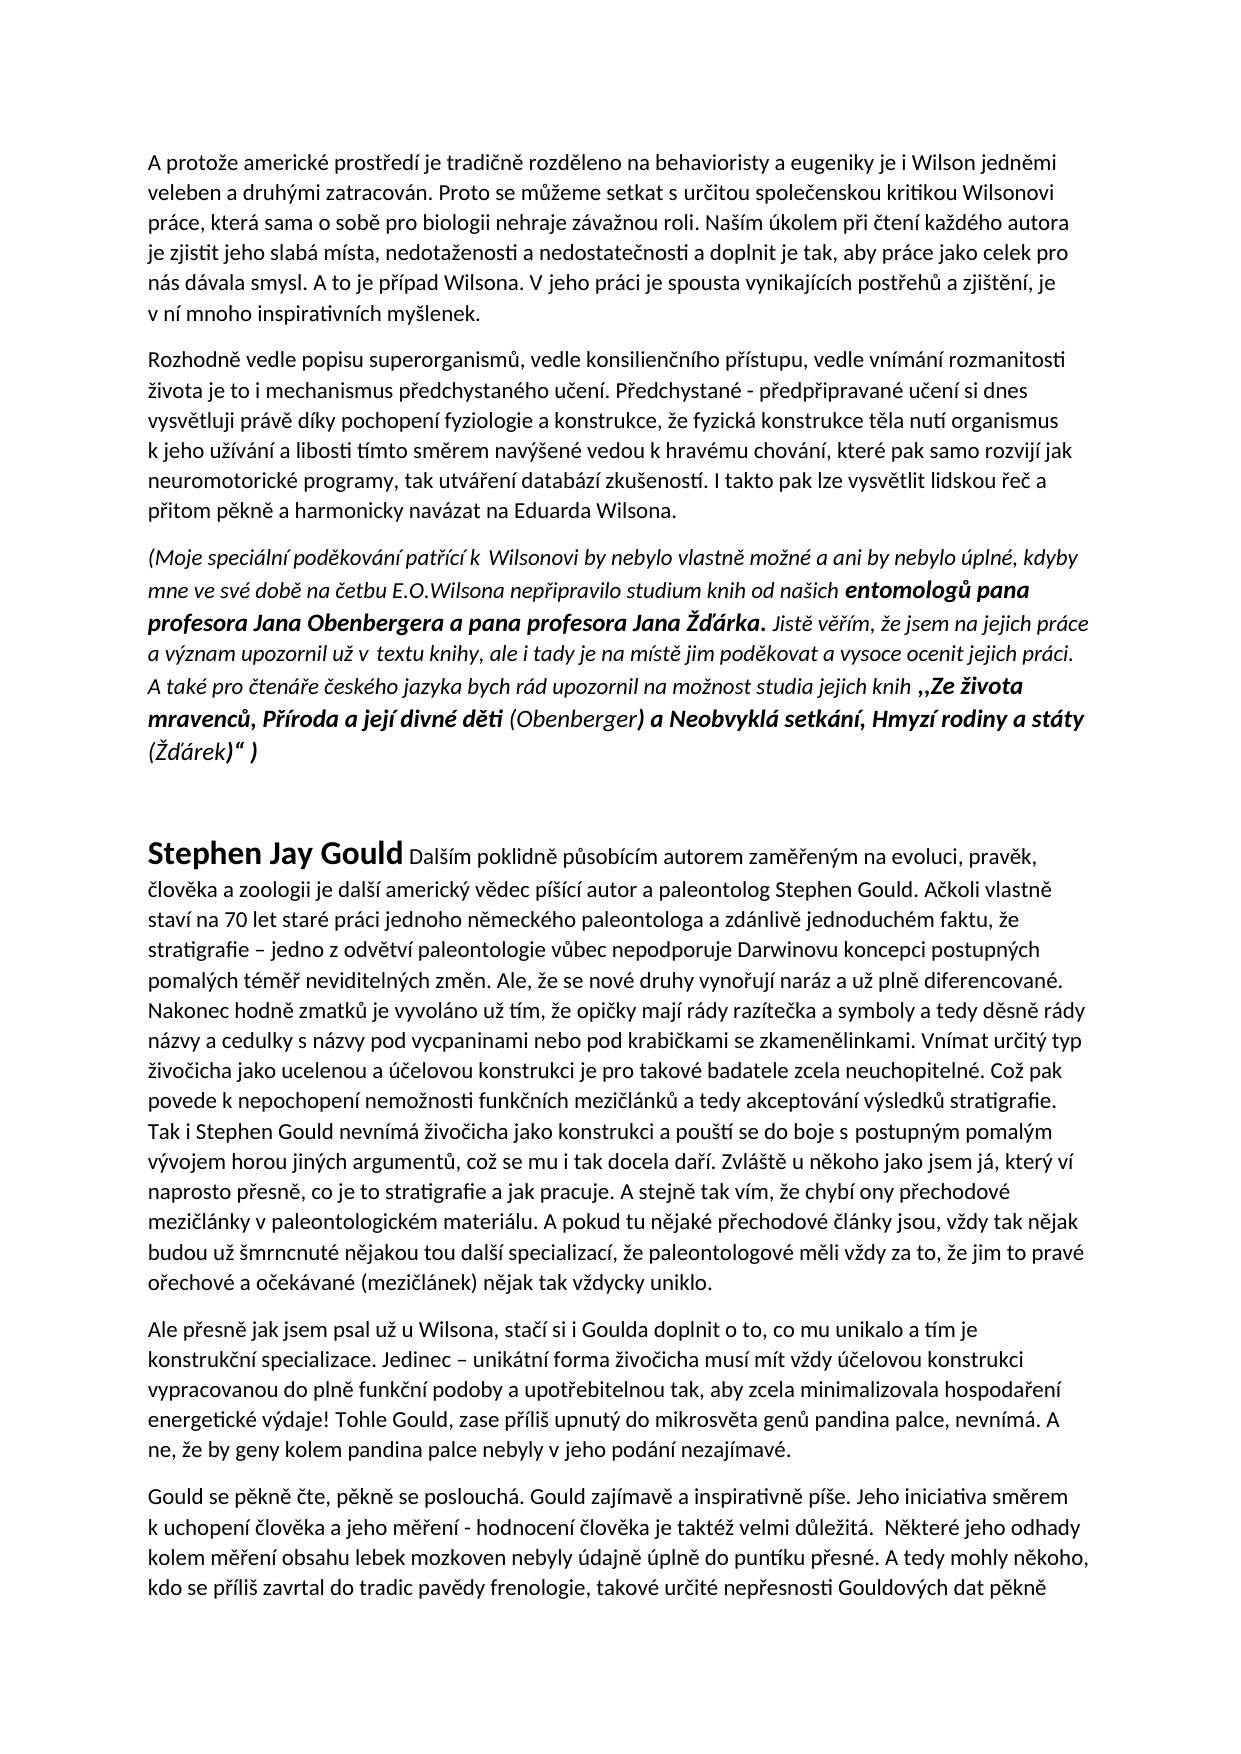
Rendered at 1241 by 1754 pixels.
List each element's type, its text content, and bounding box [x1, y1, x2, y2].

text Ale přesně jak jsem psal už u Wilsona, stačí si i Goulda doplnit o to, co mu unikalo a tím je konstrukční specializace. Jedinec – unikátní forma živočicha musí mít vždy účelovou konstrukci vypracovanou do plně funkční podoby a upotřebitelnou tak, aby zcela minimalizovala hospodaření energetické výdaje! Tohle Gould, zase příliš upnutý do mikrosvěta genů pandina palce, nevnímá. A ne, že by geny kolem pandina palce nebyly v jeho podání nezajímavé. [148, 1315, 1093, 1463]
text Rozhodně vedle popisu superorganismů, vedle konsilienčního přístupu, vedle vnímání rozmanitosti života je to i mechanismus předchystaného učení. Předchystané - předpřipravané učení si dnes vysvětluji právě díky pochopení fyziologie a konstrukce, že fyzická konstrukce těla nutí organismus k jeho užívání a libosti tímto směrem navýšené vedou k hravému chování, které pak samo rozvijí jak neuromotorické programy, tak utváření databází zkušeností. I takto pak lze vysvětlit lidskou řeč a přitom pěkně a harmonicky navázat na Eduarda Wilsona. [148, 346, 1093, 524]
text Stephen Jay Gould Dalším poklidně působícím autorem zaměřeným na evoluci, pravěk, člověka a zoologii je další americký vědec píšící autor a paleontolog Stephen Gould. Ačkoli vlastně staví na 70 let staré práci jednoho německého paleontologa a zdánlivě jednoduchém faktu, že stratigrafie – jedno z odvětví paleontologie vůbec nepodporuje Darwinovu koncepci postupných pomalých téměř neviditelných změn. Ale, že se nové druhy vynořují naráz a už plně diferencované. Nakonec hodně zmatků je vyvoláno už tím, že opičky mají rády razítečka a symboly a tedy děsně rády názvy a cedulky s názvy pod vycpaninami nebo pod krabičkami se zkamenělinkami. Vnímat určitý typ živočicha jako ucelenou a účelovou konstrukci je pro takové badatele zcela neuchopitelné. Což pak povede k nepochopení nemožnosti funkčních mezičlánků a tedy akceptování výsledků stratigrafie. Tak i Stephen Gould nevnímá živočicha jako konstrukci a pouští se do boje s postupným pomalým vývojem horou jiných argumentů, což se mu i tak docela daří. Zvláště u někoho jako jsem já, který ví naprosto přesně, co je to stratigrafie a jak pracuje. A stejně tak vím, že chybí ony přechodové mezičlánky v paleontologickém materiálu. A pokud tu nějaké přechodové články jsou, vždy tak nějak budou už šmrncnuté nějakou tou další specializací, že paleontologové měli vždy za to, že jim to pravé ořechové a očekávané (mezičlánek) nějak tak vždycky uniklo. [148, 832, 1093, 1296]
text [148, 1482, 1093, 1601]
text (Moje speciální poděkování patřící k Wilsonovi by nebylo vlastně možné a ani by nebylo úplné, kdyby mne ve své době na četbu E.O.Wilsona nepřipravilo studium knih od našich entomologů pana profesora Jana Obenbergera a pana profesora Jana Žďárka. Jistě věřím, že jsem na jejich práce a význam upozornil už v textu knihy, ale i tady je na místě jim poděkovat a vysoce ocenit jejich práci. A také pro čtenáře českého jazyka bych rád upozornil na možnost studia jejich knih ,,Ze života mravenců, Příroda a její divné děti (Obenberger) a Neobvyklá setkání, Hmyzí rodiny a státy (Žďárek)“ ) [148, 543, 1093, 766]
text A protože americké prostředí je tradičně rozděleno na behavioristy a eugeniky je i Wilson jedněmi veleben a druhými zatracován. Proto se můžeme setkat s určitou společenskou kritikou Wilsonovi práce, která sama o sobě pro biologii nehraje závažnou roli. Naším úkolem při čtení každého autora je zjistit jeho slabá místa, nedotaženosti a nedostatečnosti a doplnit je tak, aby práce jako celek pro nás dávala smysl. A to je případ Wilsona. V jeho práci je spousta vynikajících postřehů a zjištění, je v ní mnoho inspirativních myšlenek. [148, 148, 1093, 327]
